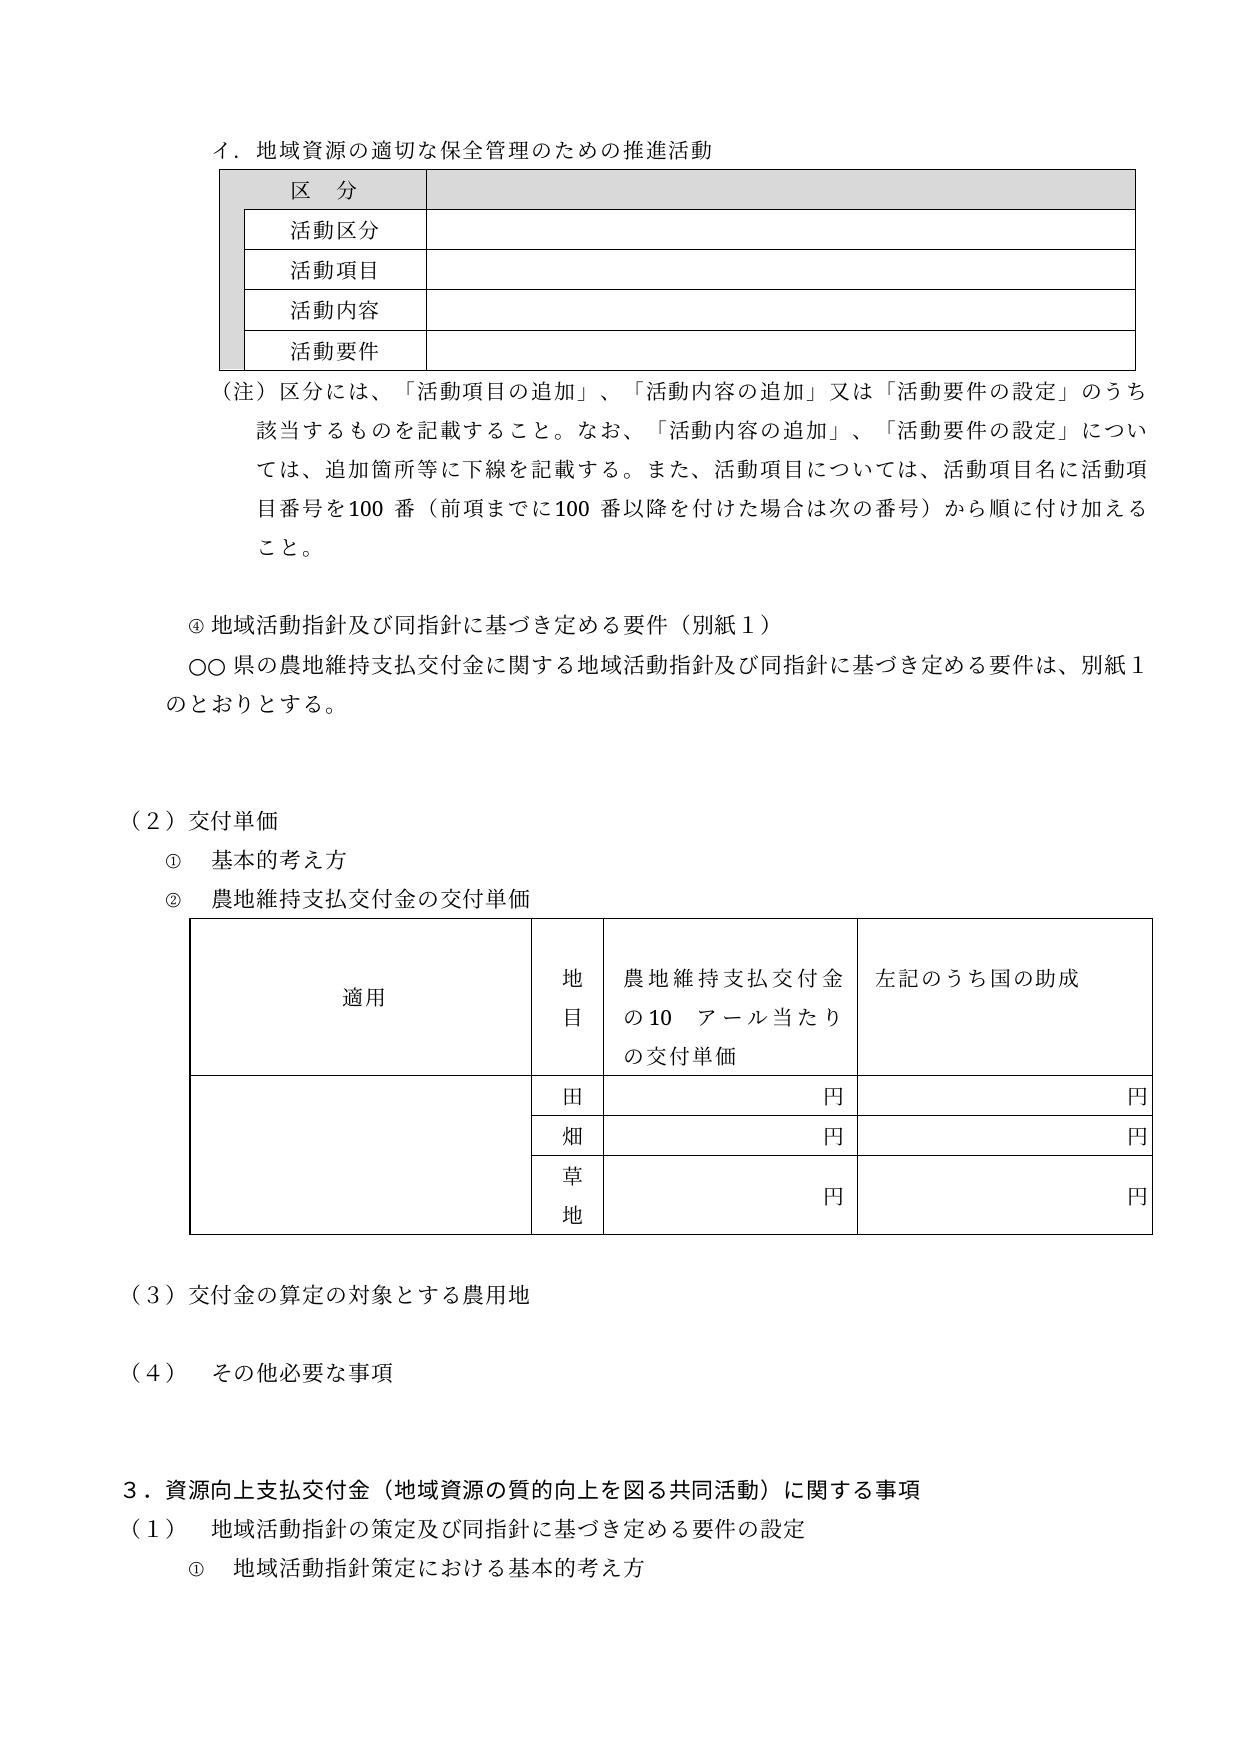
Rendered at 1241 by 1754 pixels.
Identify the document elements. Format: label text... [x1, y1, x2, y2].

table_cell [427, 210, 1135, 249]
text （２）交付単価 [119, 800, 1150, 839]
table_cell [427, 331, 1135, 369]
list その他必要な事項 [119, 1352, 1150, 1391]
table_cell 円 [604, 1116, 857, 1155]
text ① 地域活動指針策定における基本的考え方 [119, 1548, 1150, 1587]
table_header 左記のうち国の助成 [858, 919, 1152, 1075]
table_cell 円 [858, 1156, 1152, 1234]
text ３．資源向上支払交付金（地域資源の質的向上を図る共同活動）に関する事項 [119, 1469, 1150, 1509]
text （注）区分には、「活動項目の追加」、「活動内容の追加」又は「活動要件の設定」のうち該当するものを記載すること。なお、「活動内容の追加」、「活動要件の設定」については、追加箇所等に下線を記載する。また、活動項目については、活動項目名に活動項目番号を100番（前項までに100番以降を付けた場合は次の番号）から順に付け加えること。 [190, 371, 1150, 566]
table_cell 草地 [532, 1156, 603, 1234]
table_cell 円 [858, 1116, 1152, 1155]
list 基本的考え方 [163, 839, 1150, 878]
text ○○県の農地維持支払交付金に関する地域活動指針及び同指針に基づき定める要件は、別紙１のとおりとする。 [163, 644, 1150, 722]
table_cell 活動内容 [245, 290, 426, 329]
table_cell 活動項目 [245, 250, 426, 289]
table_header 農地維持支払交付金の10アール当たりの交付単価 [604, 919, 857, 1075]
text イ．地域資源の適切な保全管理のための推進活動 [193, 130, 1150, 169]
table_header 地目 [532, 919, 603, 1075]
table_header 区 分 [220, 170, 426, 209]
table_cell 円 [604, 1156, 857, 1234]
table_cell 活動区分 [245, 210, 426, 249]
list 農地維持支払交付金の交付単価 [163, 878, 1150, 917]
table_cell [191, 1076, 531, 1234]
table_cell 田 [532, 1076, 603, 1115]
table_cell 畑 [532, 1116, 603, 1155]
table_header 適用 [191, 919, 531, 1075]
table_cell [427, 250, 1135, 289]
table_cell [220, 209, 244, 369]
table_cell 活動要件 [245, 331, 426, 369]
text （３）交付金の算定の対象とする農用地 [119, 1274, 1150, 1313]
table_header [427, 170, 1135, 209]
list 地域活動指針及び同指針に基づき定める要件（別紙１） [165, 605, 1150, 644]
table_cell 円 [858, 1076, 1152, 1115]
list 地域活動指針の策定及び同指針に基づき定める要件の設定 [119, 1509, 1150, 1548]
table_cell 円 [604, 1076, 857, 1115]
table_cell [427, 290, 1135, 329]
